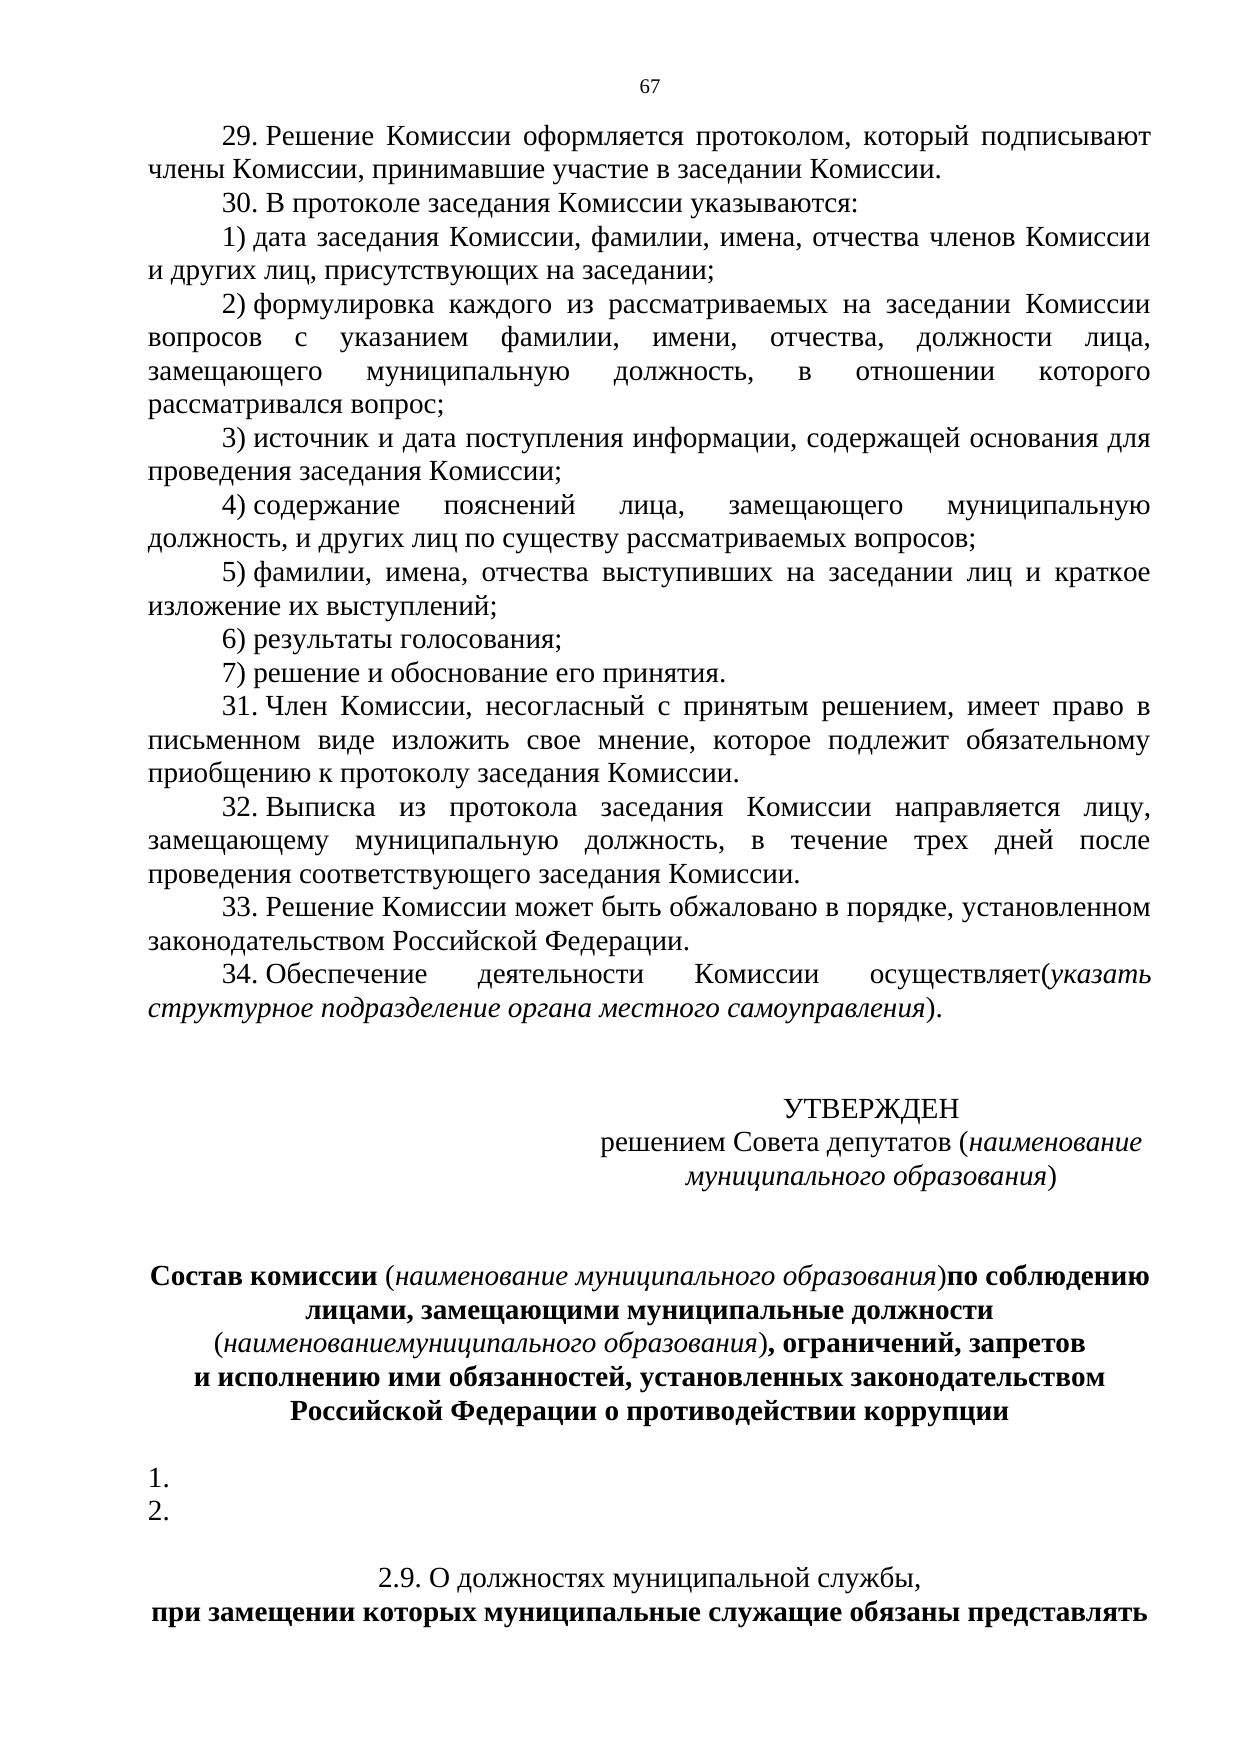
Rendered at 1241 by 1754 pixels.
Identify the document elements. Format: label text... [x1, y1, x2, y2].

text 32. Выписка из протокола заседания Комиссии направляется лицу, замещающему муниципальную должность, в течение трех дней после проведения соответствующего заседания Комиссии. [148, 789, 1152, 889]
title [148, 1594, 1152, 1627]
text 4) содержание пояснений лица, замещающего муниципальную должность, и других лиц по существу рассматриваемых вопросов; [148, 487, 1152, 554]
text 6) результаты голосования; [148, 621, 1152, 655]
text 30. В протоколе заседания Комиссии указываются: [148, 185, 1152, 219]
text решением Совета депутатов (наименование муниципального образования) [591, 1124, 1152, 1191]
text Состав комиссии (наименование муниципального образования)по соблюдению лицами, замещающими муниципальные должности (наименованиемуниципального образования), ограничений, запретов и исполнению ими обязанностей, установленных законодательством Российской Федерации о противодействии коррупции [148, 1258, 1152, 1426]
text 29. Решение Комиссии оформляется протоколом, который подписывают члены Комиссии, принимавшие участие в заседании Комиссии. [148, 118, 1152, 185]
text 2. [148, 1493, 1152, 1527]
text 5) фамилии, имена, отчества выступивших на заседании лиц и краткое изложение их выступлений; [148, 554, 1152, 621]
text 3) источник и дата поступления информации, содержащей основания для проведения заседания Комиссии; [148, 420, 1152, 487]
text УТВЕРЖДЕН [148, 1091, 1152, 1124]
text 1. [148, 1460, 1152, 1493]
text 2.9. О должностях муниципальной службы, [148, 1560, 1152, 1594]
text 31. Член Комиссии, несогласный с принятым решением, имеет право в письменном виде изложить свое мнение, которое подлежит обязательному приобщению к протоколу заседания Комиссии. [148, 688, 1152, 789]
text 33. Решение Комиссии может быть обжаловано в порядке, установленном законодательством Российской Федерации. [148, 889, 1152, 957]
text 2) формулировка каждого из рассматриваемых на заседании Комиссии вопросов с указанием фамилии, имени, отчества, должности лица, замещающего муниципальную должность, в отношении которого рассматривался вопрос; [148, 286, 1152, 420]
text 1) дата заседания Комиссии, фамилии, имена, отчества членов Комиссии и других лиц, присутствующих на заседании; [148, 219, 1152, 286]
text 34. Обеспечение деятельности Комиссии осуществляет(указать структурное подразделение органа местного самоуправления). [148, 957, 1152, 1024]
text 7) решение и обоснование его принятия. [148, 655, 1152, 688]
